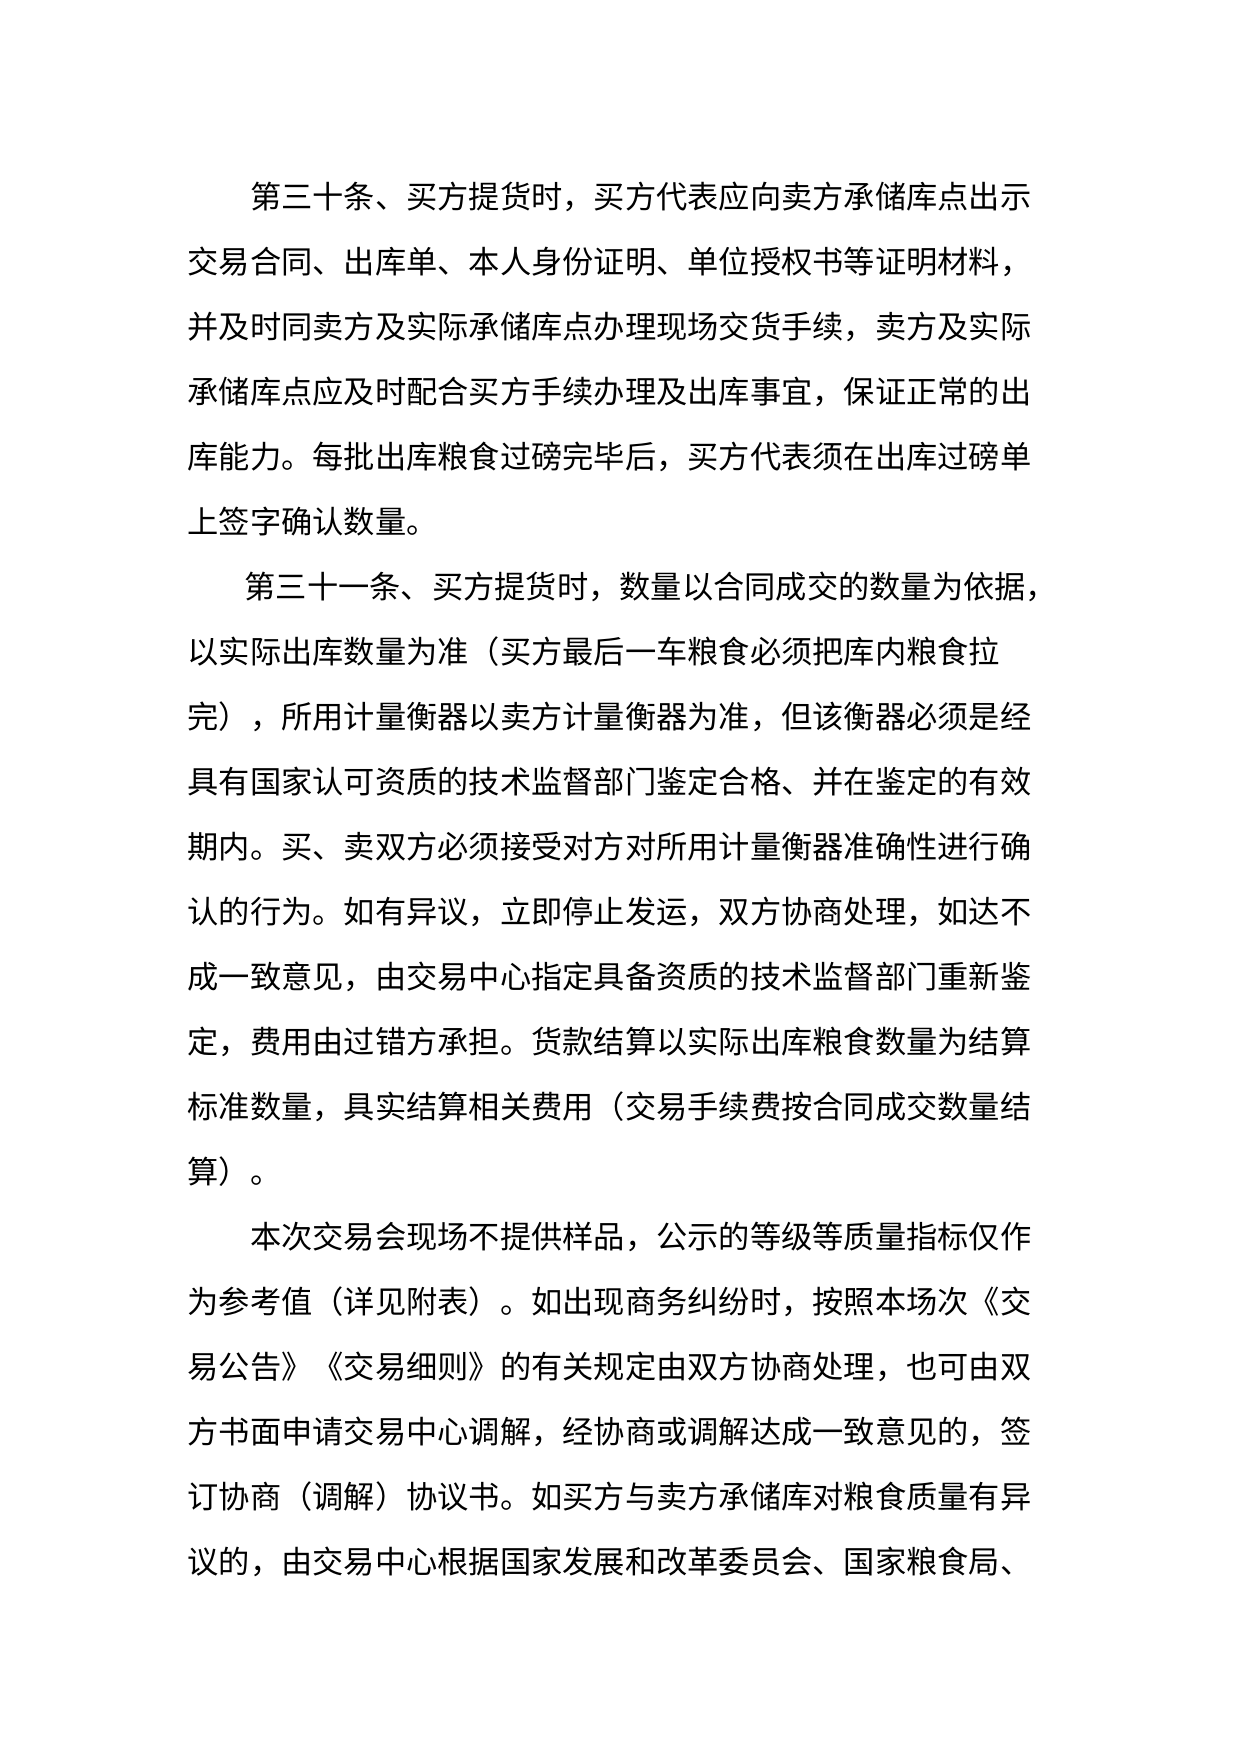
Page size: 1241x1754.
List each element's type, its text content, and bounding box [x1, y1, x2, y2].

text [187, 1202, 1053, 1592]
text 第三十条、买方提货时，买方代表应向卖方承储库点出示交易合同、出库单、本人身份证明、单位授权书等证明材料，并及时同卖方及实际承储库点办理现场交货手续，卖方及实际承储库点应及时配合买方手续办理及出库事宜，保证正常的出库能力。每批出库粮食过磅完毕后，买方代表须在出库过磅单上签字确认数量。 [187, 162, 1053, 552]
text 第三十一条、买方提货时，数量以合同成交的数量为依据，以实际出库数量为准（买方最后一车粮食必须把库内粮食拉完），所用计量衡器以卖方计量衡器为准，但该衡器必须是经具有国家认可资质的技术监督部门鉴定合格、并在鉴定的有效期内。买、卖双方必须接受对方对所用计量衡器准确性进行确认的行为。如有异议，立即停止发运，双方协商处理，如达不成一致意见，由交易中心指定具备资质的技术监督部门重新鉴定，费用由过错方承担。货款结算以实际出库粮食数量为结算标准数量，具实结算相关费用（交易手续费按合同成交数量结算）。 [187, 552, 1053, 1202]
